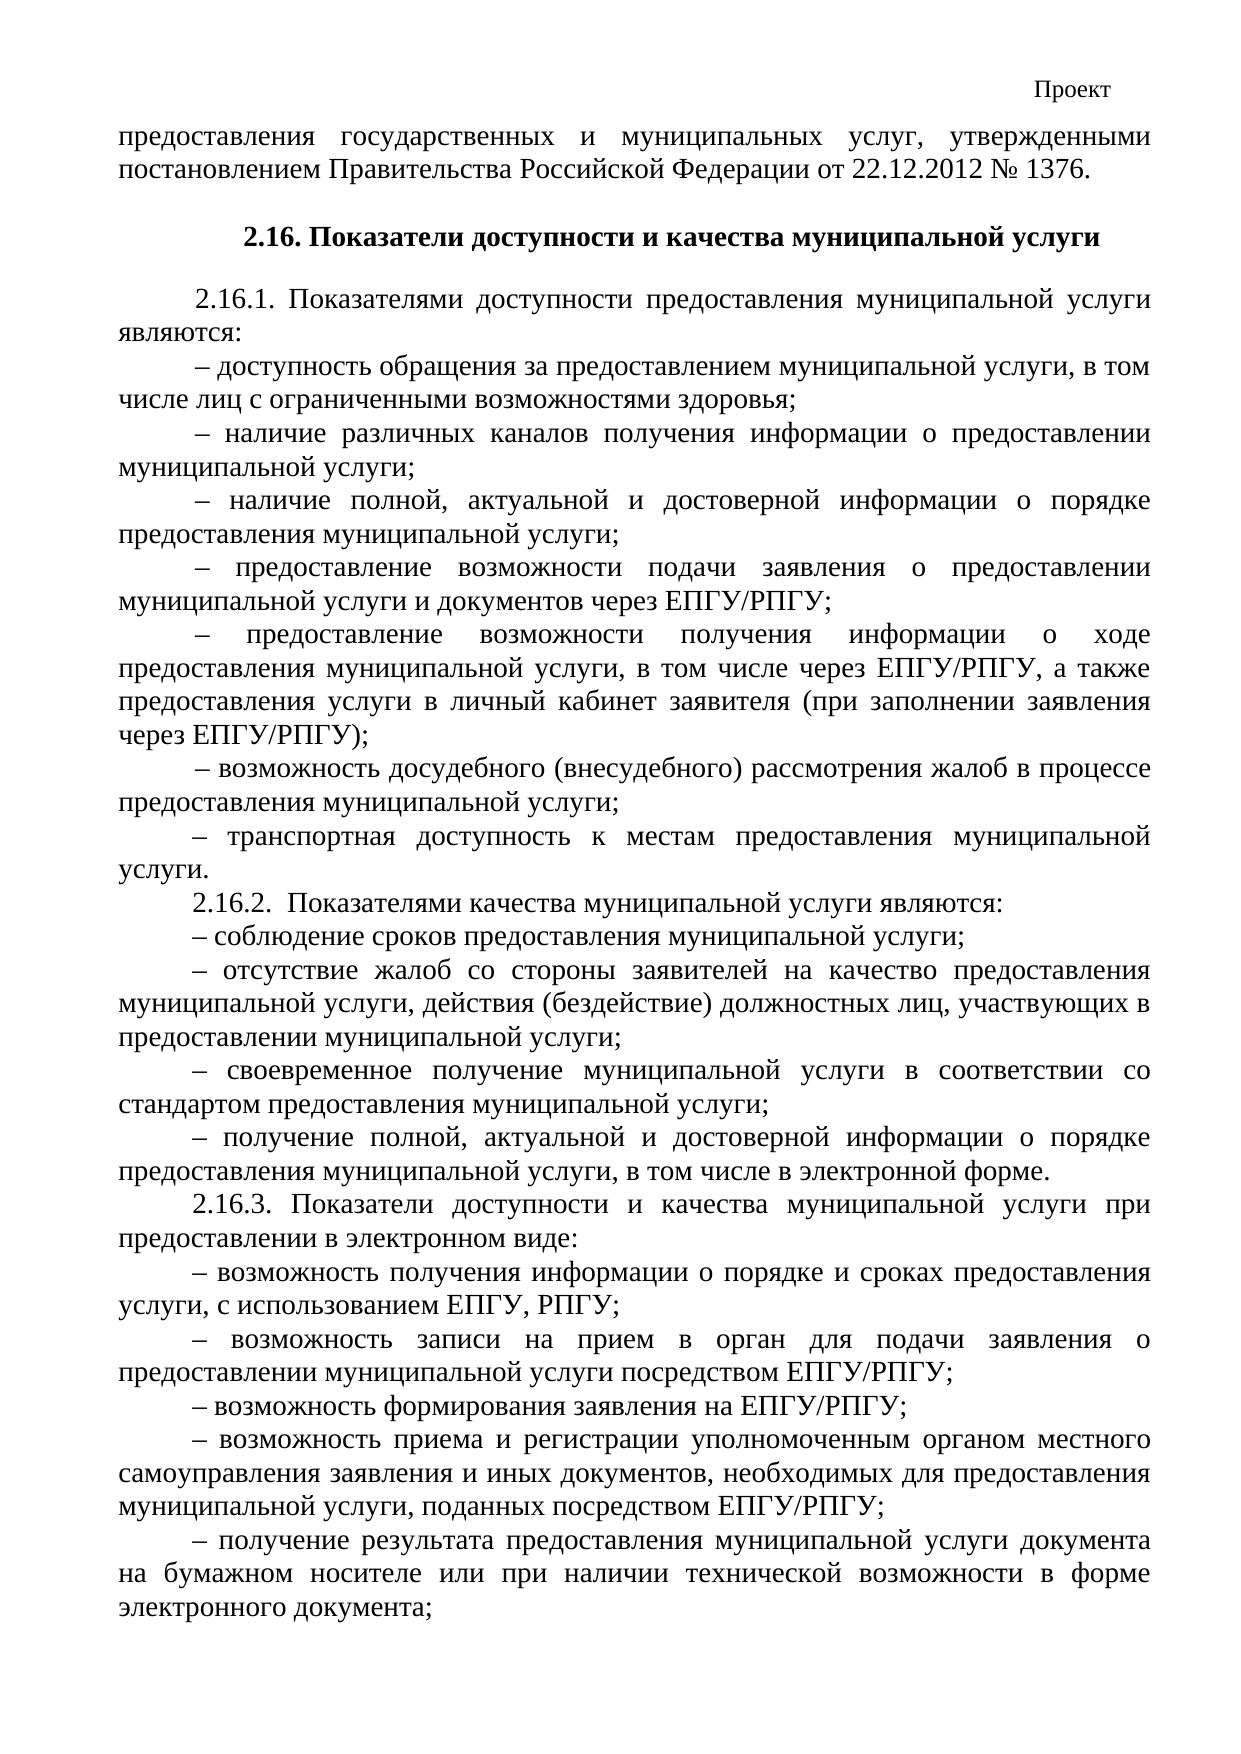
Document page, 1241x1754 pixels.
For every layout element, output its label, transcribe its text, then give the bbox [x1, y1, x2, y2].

text – наличие полной, актуальной и достоверной информации о порядке предоставления муниципальной услуги; [118, 482, 1152, 549]
text 2.16.2. Показателями качества муниципальной услуги являются: [118, 885, 1152, 918]
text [118, 118, 1152, 185]
text – предоставление возможности подачи заявления о предоставлении муниципальной услуги и документов через ЕПГУ/РПГУ; [118, 549, 1152, 616]
text – возможность записи на прием в орган для подачи заявления о предоставлении муниципальной услуги посредством ЕПГУ/РПГУ; [118, 1321, 1152, 1388]
text – соблюдение сроков предоставления муниципальной услуги; [118, 918, 1152, 952]
text – отсутствие жалоб со стороны заявителей на качество предоставления муниципальной услуги, действия (бездействие) должностных лиц, участвующих в предоставлении муниципальной услуги; [118, 952, 1152, 1052]
text – транспортная доступность к местам предоставления муниципальной услуги. [118, 818, 1152, 885]
text – наличие различных каналов получения информации о предоставлении муниципальной услуги; [118, 415, 1152, 482]
text – возможность получения информации о порядке и сроках предоставления услуги, с использованием ЕПГУ, РПГУ; [118, 1254, 1152, 1321]
text – возможность досудебного (внесудебного) рассмотрения жалоб в процессе предоставления муниципальной услуги; [118, 751, 1152, 818]
text – возможность формирования заявления на ЕПГУ/РПГУ; [118, 1388, 1152, 1421]
text – доступность обращения за предоставлением муниципальной услуги, в том числе лиц с ограниченными возможностями здоровья; [118, 348, 1152, 415]
text – получение результата предоставления муниципальной услуги документа на бумажном носителе или при наличии технической возможности в форме электронного документа; [118, 1522, 1152, 1623]
text – возможность приема и регистрации уполномоченным органом местного самоуправления заявления и иных документов, необходимых для предоставления муниципальной услуги, поданных посредством ЕПГУ/РПГУ; [118, 1421, 1152, 1522]
text – предоставление возможности получения информации о ходе предоставления муниципальной услуги, в том числе через ЕПГУ/РПГУ, а также предоставления услуги в личный кабинет заявителя (при заполнении заявления через ЕПГУ/РПГУ); [118, 616, 1152, 751]
text – получение полной, актуальной и достоверной информации о порядке предоставления муниципальной услуги, в том числе в электронной форме. [118, 1119, 1152, 1187]
text 2.16.1. Показателями доступности предоставления муниципальной услуги являются: [118, 281, 1152, 348]
text 2.16.3. Показатели доступности и качества муниципальной услуги при предоставлении в электронном виде: [118, 1187, 1152, 1254]
text 2.16. Показатели доступности и качества муниципальной услуги [118, 219, 1152, 252]
text – своевременное получение муниципальной услуги в соответствии со стандартом предоставления муниципальной услуги; [118, 1052, 1152, 1119]
